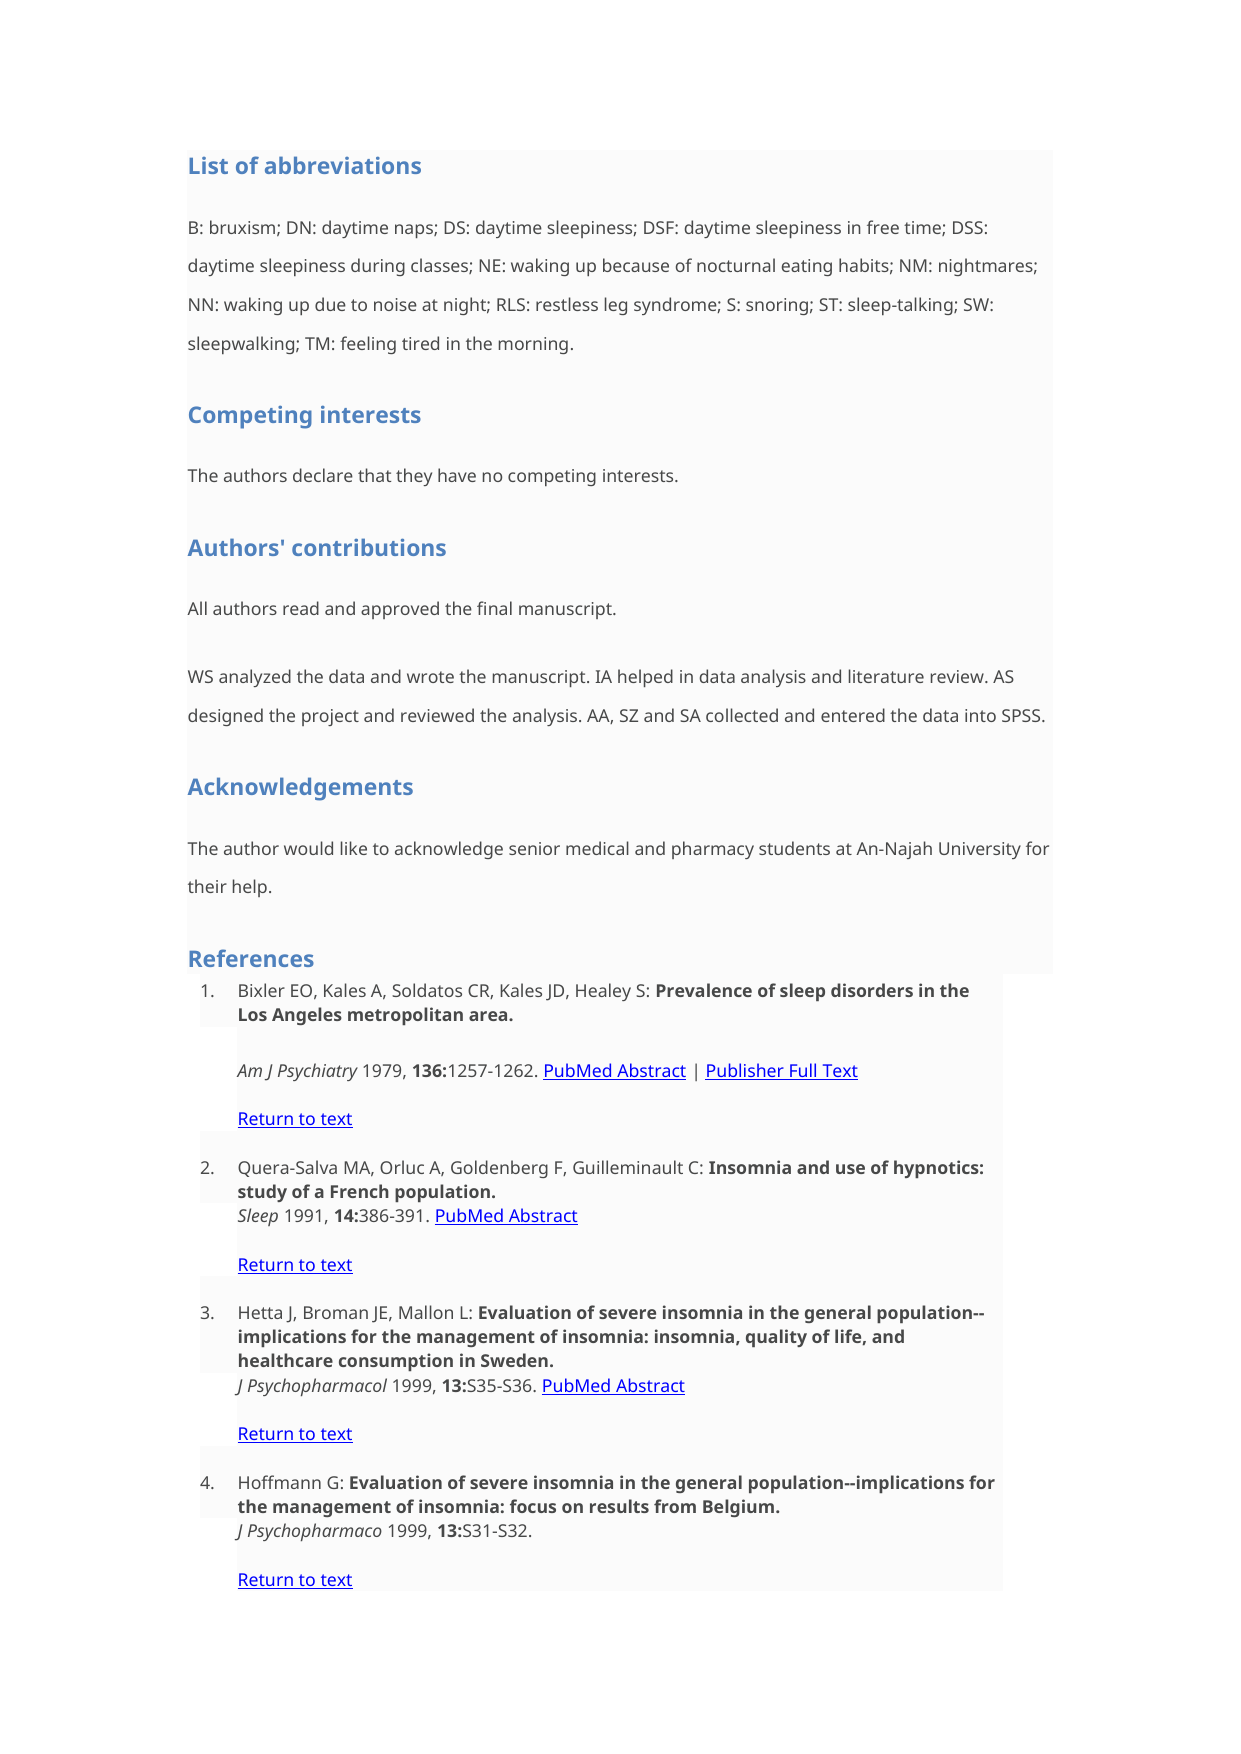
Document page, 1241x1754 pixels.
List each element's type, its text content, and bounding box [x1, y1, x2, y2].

text B: bruxism; DN: daytime naps; DS: daytime sleepiness; DSF: daytime sleepiness in free time; DSS: daytime sleepiness during classes; NE: waking up because of nocturnal eating habits; NM: nightmares; NN: waking up due to noise at night; RLS: restless leg syndrome; S: snoring; ST: sleep-talking; SW: sleepwalking; TM: feeling tired in the morning. [187, 215, 1053, 355]
list Hoffmann G: Evaluation of severe insomnia in the general population--implications for the management of insomnia: focus on results from Belgium. [200, 1470, 1003, 1518]
text All authors read and approved the final manuscript. [187, 597, 1053, 621]
text The authors declare that they have no competing interests. [187, 464, 1053, 488]
subtitle Acknowledgements [187, 771, 1053, 802]
list Hetta J, Broman JE, Mallon L: Evaluation of severe insomnia in the general population--implications for the management of insomnia: insomnia, quality of life, and healthcare consumption in Sweden. [200, 1301, 1003, 1373]
text Am J Psychiatry 1979, 136:1257-1262. PubMed Abstract | Publisher Full Text [237, 1027, 1003, 1082]
text Return to text [237, 1252, 1003, 1276]
text J Psychopharmacol 1999, 13:S35-S36. PubMed Abstract [237, 1373, 1003, 1397]
text Return to text [237, 1567, 1003, 1591]
subtitle Competing interests [187, 399, 1053, 430]
subtitle List of abbreviations [187, 150, 1053, 181]
subtitle Authors' contributions [187, 532, 1053, 563]
subtitle References [187, 943, 1053, 974]
text J Psychopharmaco 1999, 13:S31-S32. [237, 1518, 1003, 1543]
text The author would like to acknowledge senior medical and pharmacy students at An-Najah University for their help. [187, 836, 1053, 899]
text Return to text [237, 1107, 1003, 1131]
text Return to text [237, 1422, 1003, 1446]
list Bixler EO, Kales A, Soldatos CR, Kales JD, Healey S: Prevalence of sleep disorders in the Los Angeles metropolitan area. [200, 979, 1003, 1027]
text WS analyzed the data and wrote the manuscript. IA helped in data analysis and literature review. AS designed the project and reviewed the analysis. AA, SZ and SA collected and entered the data into SPSS. [187, 665, 1053, 727]
text Sleep 1991, 14:386-391. PubMed Abstract [237, 1203, 1003, 1228]
list Quera-Salva MA, Orluc A, Goldenberg F, Guilleminault C: Insomnia and use of hypnotics: study of a French population. [200, 1155, 1003, 1203]
